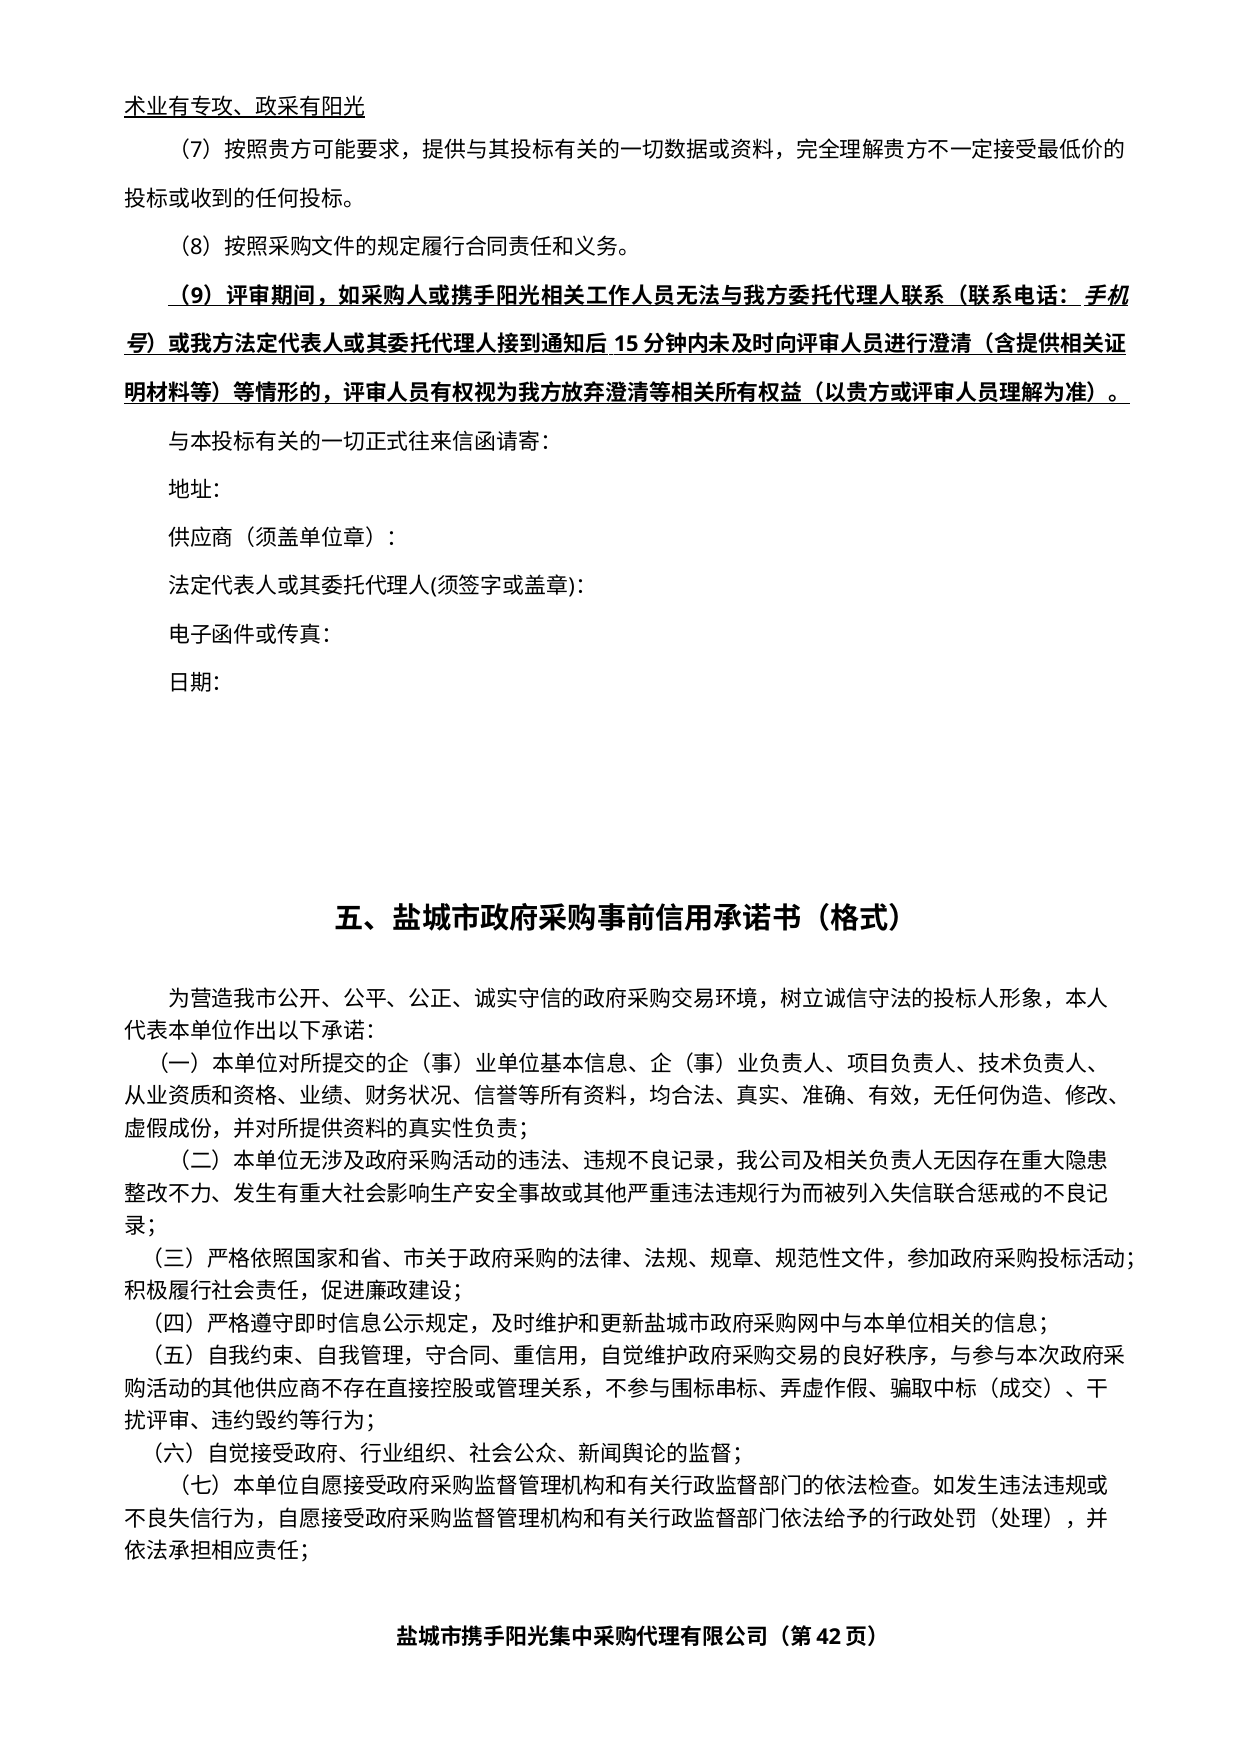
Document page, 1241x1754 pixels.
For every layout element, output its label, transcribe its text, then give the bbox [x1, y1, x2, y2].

text 为营造我市公开、公平、公正、诚实守信的政府采购交易环境，树立诚信守法的投标人形象，本人代表本单位作出以下承诺： [124, 980, 1128, 1045]
text （一）本单位对所提交的企（事）业单位基本信息、企（事）业负责人、项目负责人、技术负责人、从业资质和资格、业绩、财务状况、信誉等所有资料，均合法、真实、准确、有效，无任何伪造、修改、虚假成份，并对所提供资料的真实性负责； [124, 1045, 1128, 1143]
text 电子函件或传真： [124, 617, 1128, 649]
text 与本投标有关的一切正式往来信函请寄： [124, 423, 1128, 456]
text （七）本单位自愿接受政府采购监督管理机构和有关行政监督部门的依法检查。如发生违法违规或不良失信行为，自愿接受政府采购监督管理机构和有关行政监督部门依法给予的行政处罚（处理），并依法承担相应责任； [124, 1468, 1128, 1565]
text （8）按照采购文件的规定履行合同责任和义务。 [124, 229, 1128, 262]
text （9）评审期间，如采购人或携手阳光相关工作人员无法与我方委托代理人联系（联系电话：手机号）或我方法定代表人或其委托代理人接到通知后15分钟内未及时向评审人员进行澄清（含提供相关证明材料等）等情形的，评审人员有权视为我方放弃澄清等相关所有权益（以贵方或评审人员理解为准）。 [124, 277, 1128, 403]
text 法定代表人或其委托代理人(须签字或盖章)： [124, 568, 1128, 601]
text （五）自我约束、自我管理，守合同、重信用，自觉维护政府采购交易的良好秩序，与参与本次政府采购活动的其他供应商不存在直接控股或管理关系，不参与围标串标、弄虚作假、骗取中标（成交）、干扰评审、违约毁约等行为； [124, 1338, 1128, 1435]
text （四）严格遵守即时信息公示规定，及时维护和更新盐城市政府采购网中与本单位相关的信息； [124, 1305, 1128, 1338]
text 日期： [124, 665, 1128, 697]
text （六）自觉接受政府、行业组织、社会公众、新闻舆论的监督； [124, 1435, 1128, 1468]
text 供应商（须盖单位章）： [124, 520, 1128, 552]
text 五、盐城市政府采购事前信用承诺书（格式） [124, 883, 1128, 948]
text （二）本单位无涉及政府采购活动的违法、违规不良记录，我公司及相关负责人无因存在重大隐患整改不力、发生有重大社会影响生产安全事故或其他严重违法违规行为而被列入失信联合惩戒的不良记录； [124, 1143, 1128, 1240]
text （三）严格依照国家和省、市关于政府采购的法律、法规、规章、规范性文件，参加政府采购投标活动；积极履行社会责任，促进廉政建设； [124, 1240, 1128, 1305]
text （7）按照贵方可能要求，提供与其投标有关的一切数据或资料，完全理解贵方不一定接受最低价的投标或收到的任何投标。 [124, 132, 1128, 213]
text 地址： [124, 472, 1128, 504]
